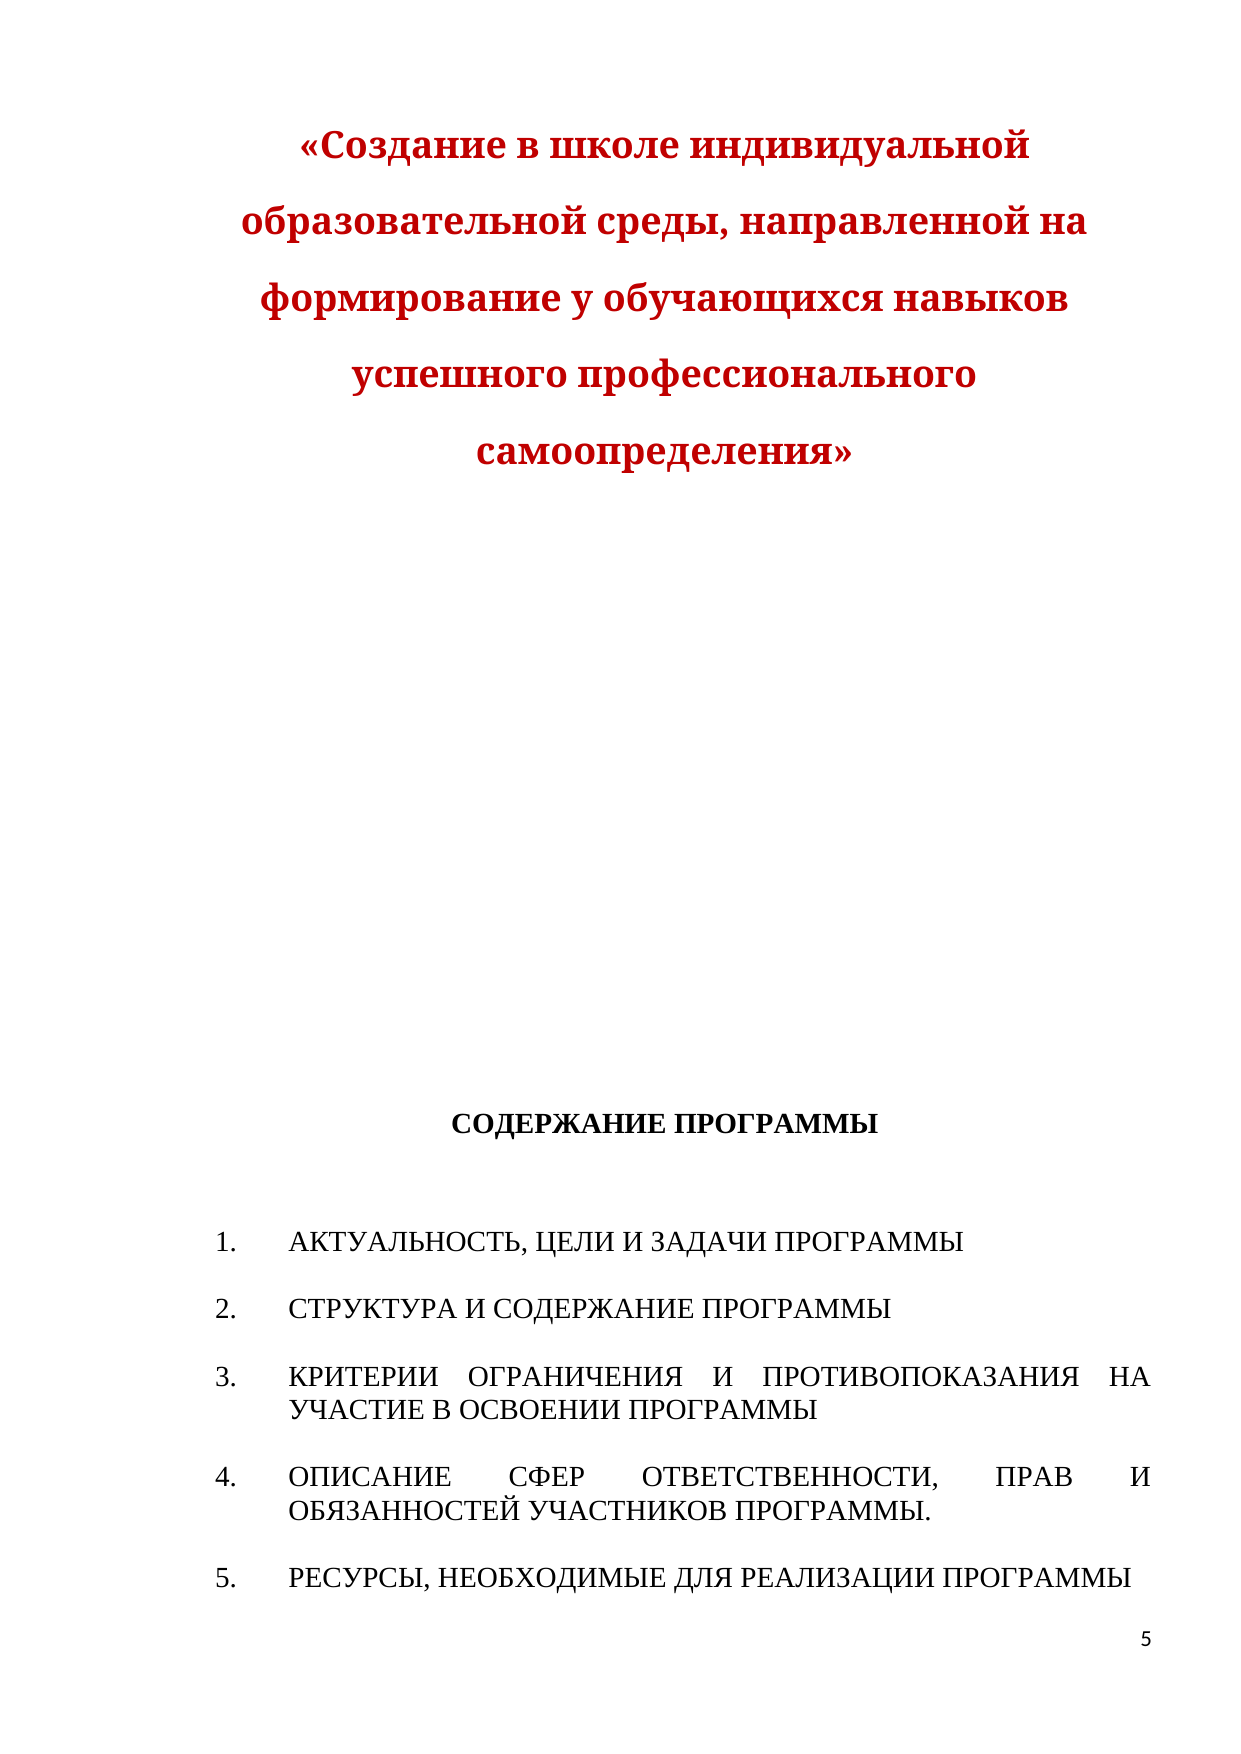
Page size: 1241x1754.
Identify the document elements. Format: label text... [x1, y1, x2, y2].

text «Создание в школе индивидуальной образовательной среды, направленной на формирование у обучающихся навыков успешного профессионального самоопределения» [177, 118, 1152, 475]
list РЕСУРСЫ, НЕОБХОДИМЫЕ ДЛЯ РЕАЛИЗАЦИИ ПРОГРАММЫ [215, 1560, 1152, 1593]
list ОПИСАНИЕ СФЕР ОТВЕТСТВЕННОСТИ, ПРАВ И ОБЯЗАННОСТЕЙ УЧАСТНИКОВ ПРОГРАММЫ. [215, 1459, 1152, 1526]
list АКТУАЛЬНОСТЬ, ЦЕЛИ И ЗАДАЧИ ПРОГРАММЫ [215, 1224, 1152, 1258]
list СТРУКТУРА И СОДЕРЖАНИЕ ПРОГРАММЫ [215, 1292, 1152, 1325]
list КРИТЕРИИ ОГРАНИЧЕНИЯ И ПРОТИВОПОКАЗАНИЯ НА УЧАСТИЕ В ОСВОЕНИИ ПРОГРАММЫ [215, 1359, 1152, 1426]
text СОДЕРЖАНИЕ ПРОГРАММЫ [177, 1106, 1152, 1139]
